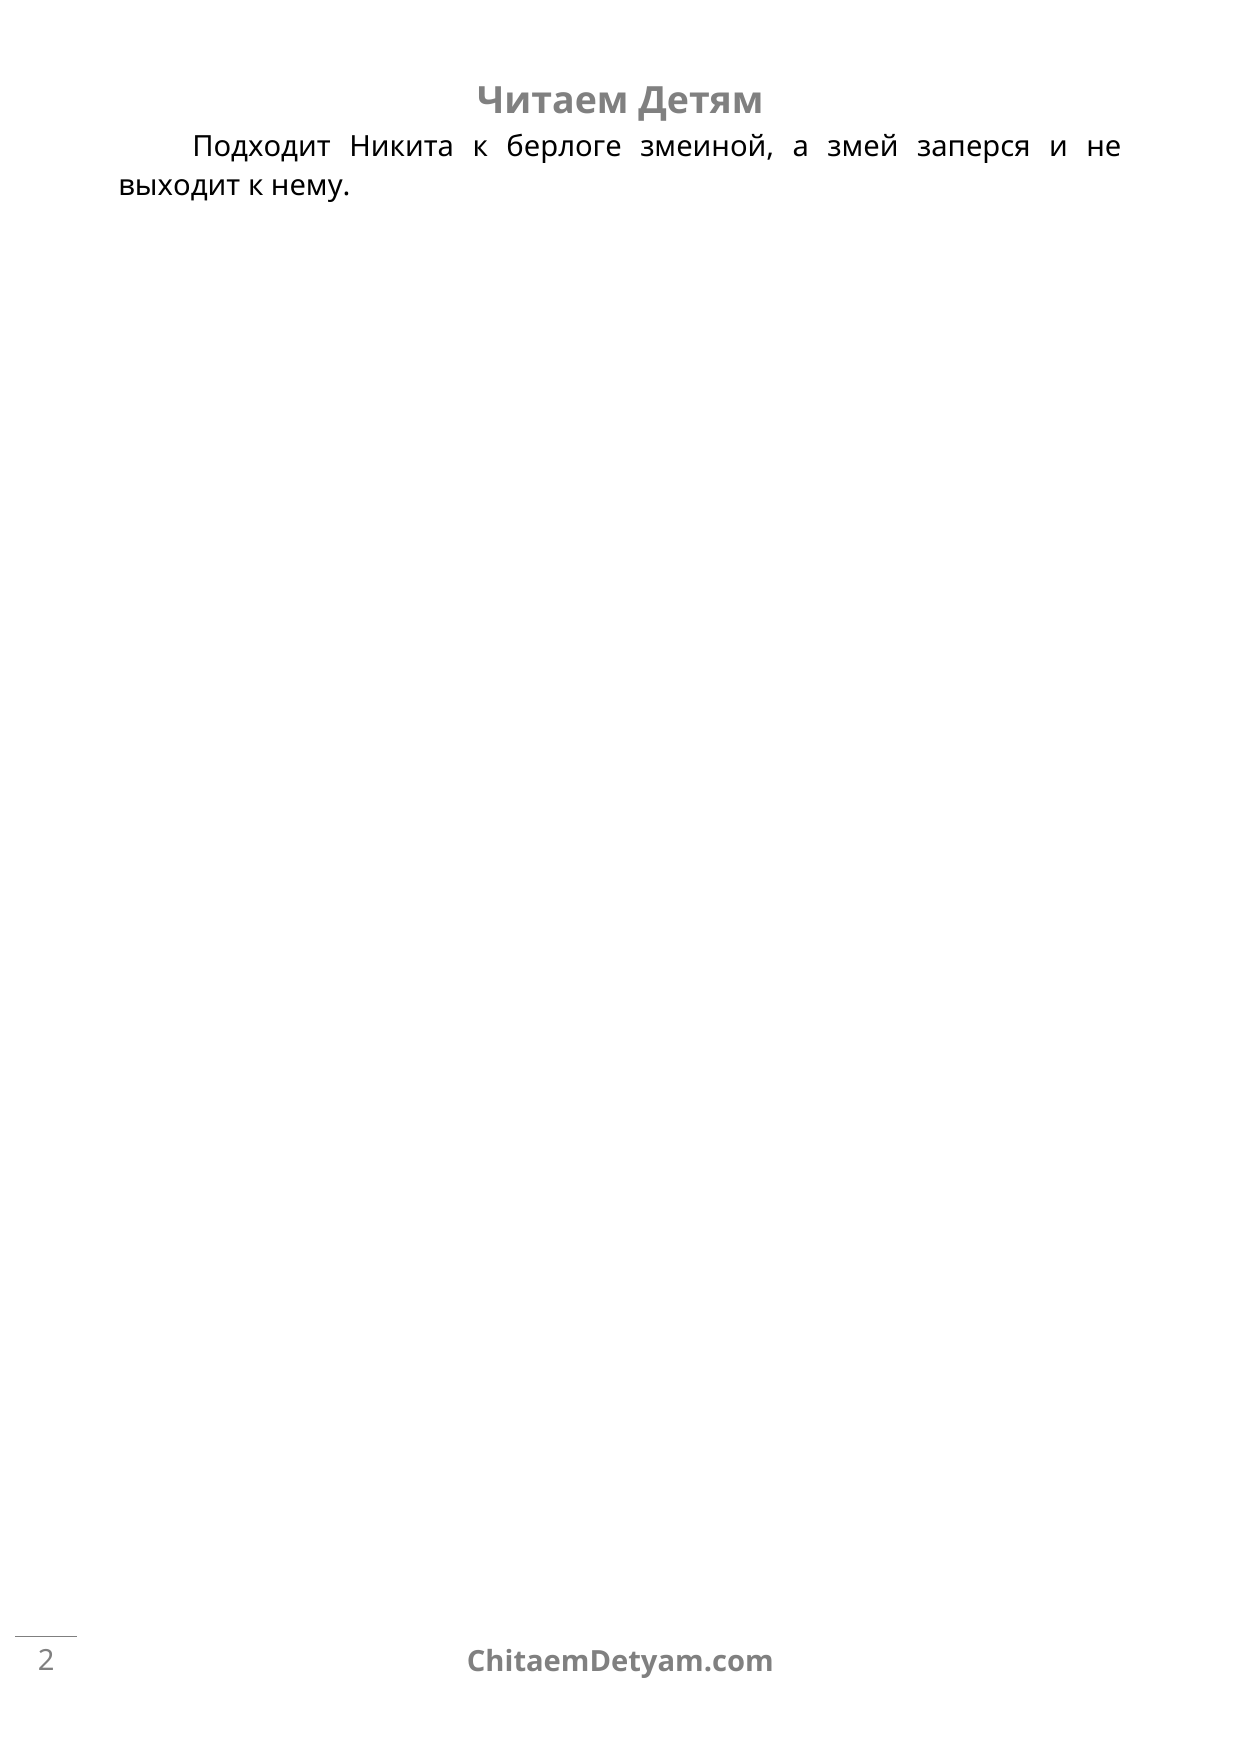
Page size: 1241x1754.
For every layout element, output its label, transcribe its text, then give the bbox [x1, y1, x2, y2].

text Подходит Никита к берлоге змеиной, а змей заперся и не выходит к нему. [118, 125, 1122, 204]
